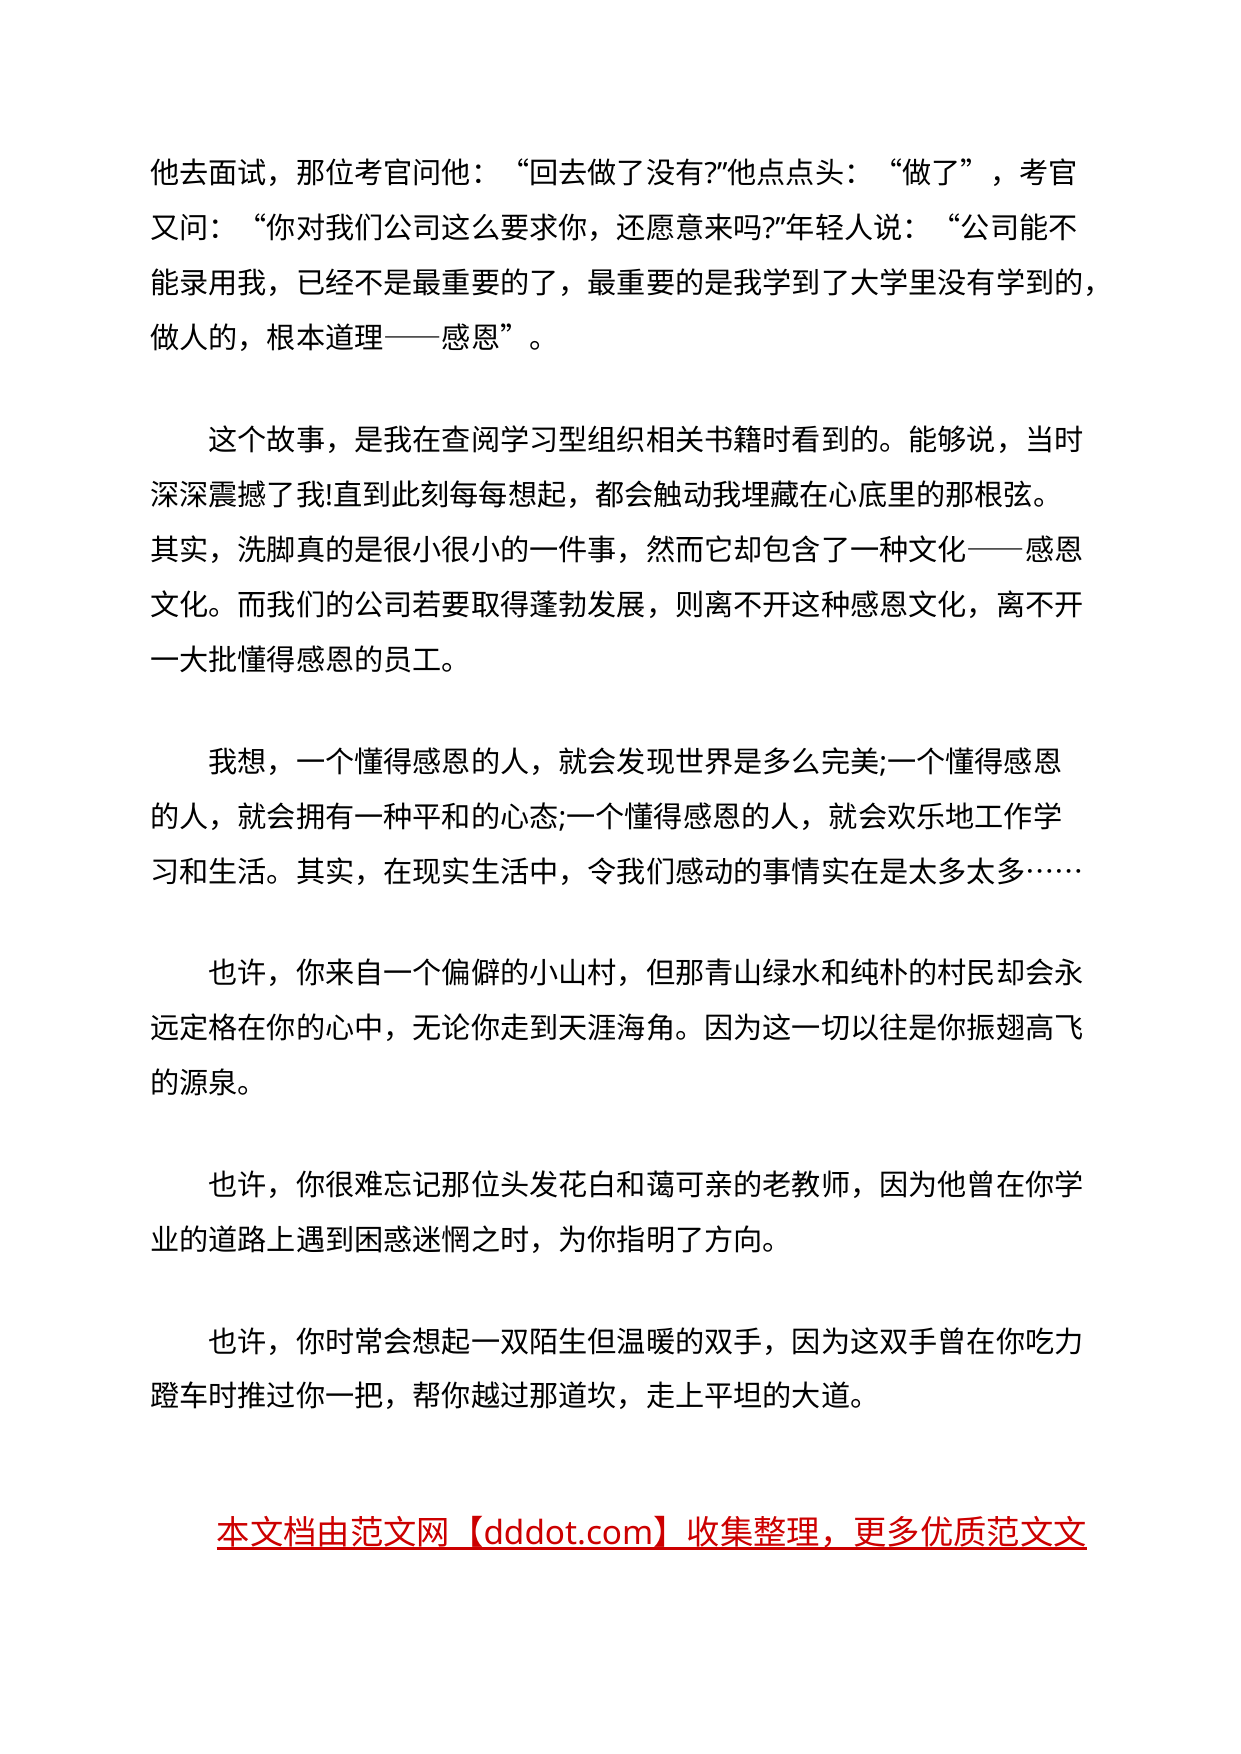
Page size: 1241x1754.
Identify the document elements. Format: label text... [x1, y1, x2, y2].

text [150, 150, 1090, 357]
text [150, 1506, 1090, 1554]
text 也许，你时常会想起一双陌生但温暖的双手，因为这双手曾在你吃力蹬车时推过你一把，帮你越过那道坎，走上平坦的大道。 [150, 1318, 1090, 1415]
text 也许，你来自一个偏僻的小山村，但那青山绿水和纯朴的村民却会永远定格在你的心中，无论你走到天涯海角。因为这一切以往是你振翅高飞的源泉。 [150, 950, 1090, 1102]
text 也许，你很难忘记那位头发花白和蔼可亲的老教师，因为他曾在你学业的道路上遇到困惑迷惘之时，为你指明了方向。 [150, 1161, 1090, 1259]
text 这个故事，是我在查阅学习型组织相关书籍时看到的。能够说，当时深深震撼了我!直到此刻每每想起，都会触动我埋藏在心底里的那根弦。其实，洗脚真的是很小很小的一件事，然而它却包含了一种文化——感恩文化。而我们的公司若要取得蓬勃发展，则离不开这种感恩文化，离不开一大批懂得感恩的员工。 [150, 417, 1090, 679]
text 我想，一个懂得感恩的人，就会发现世界是多么完美;一个懂得感恩的人，就会拥有一种平和的心态;一个懂得感恩的人，就会欢乐地工作学习和生活。其实，在现实生活中，令我们感动的事情实在是太多太多…… [150, 738, 1090, 890]
